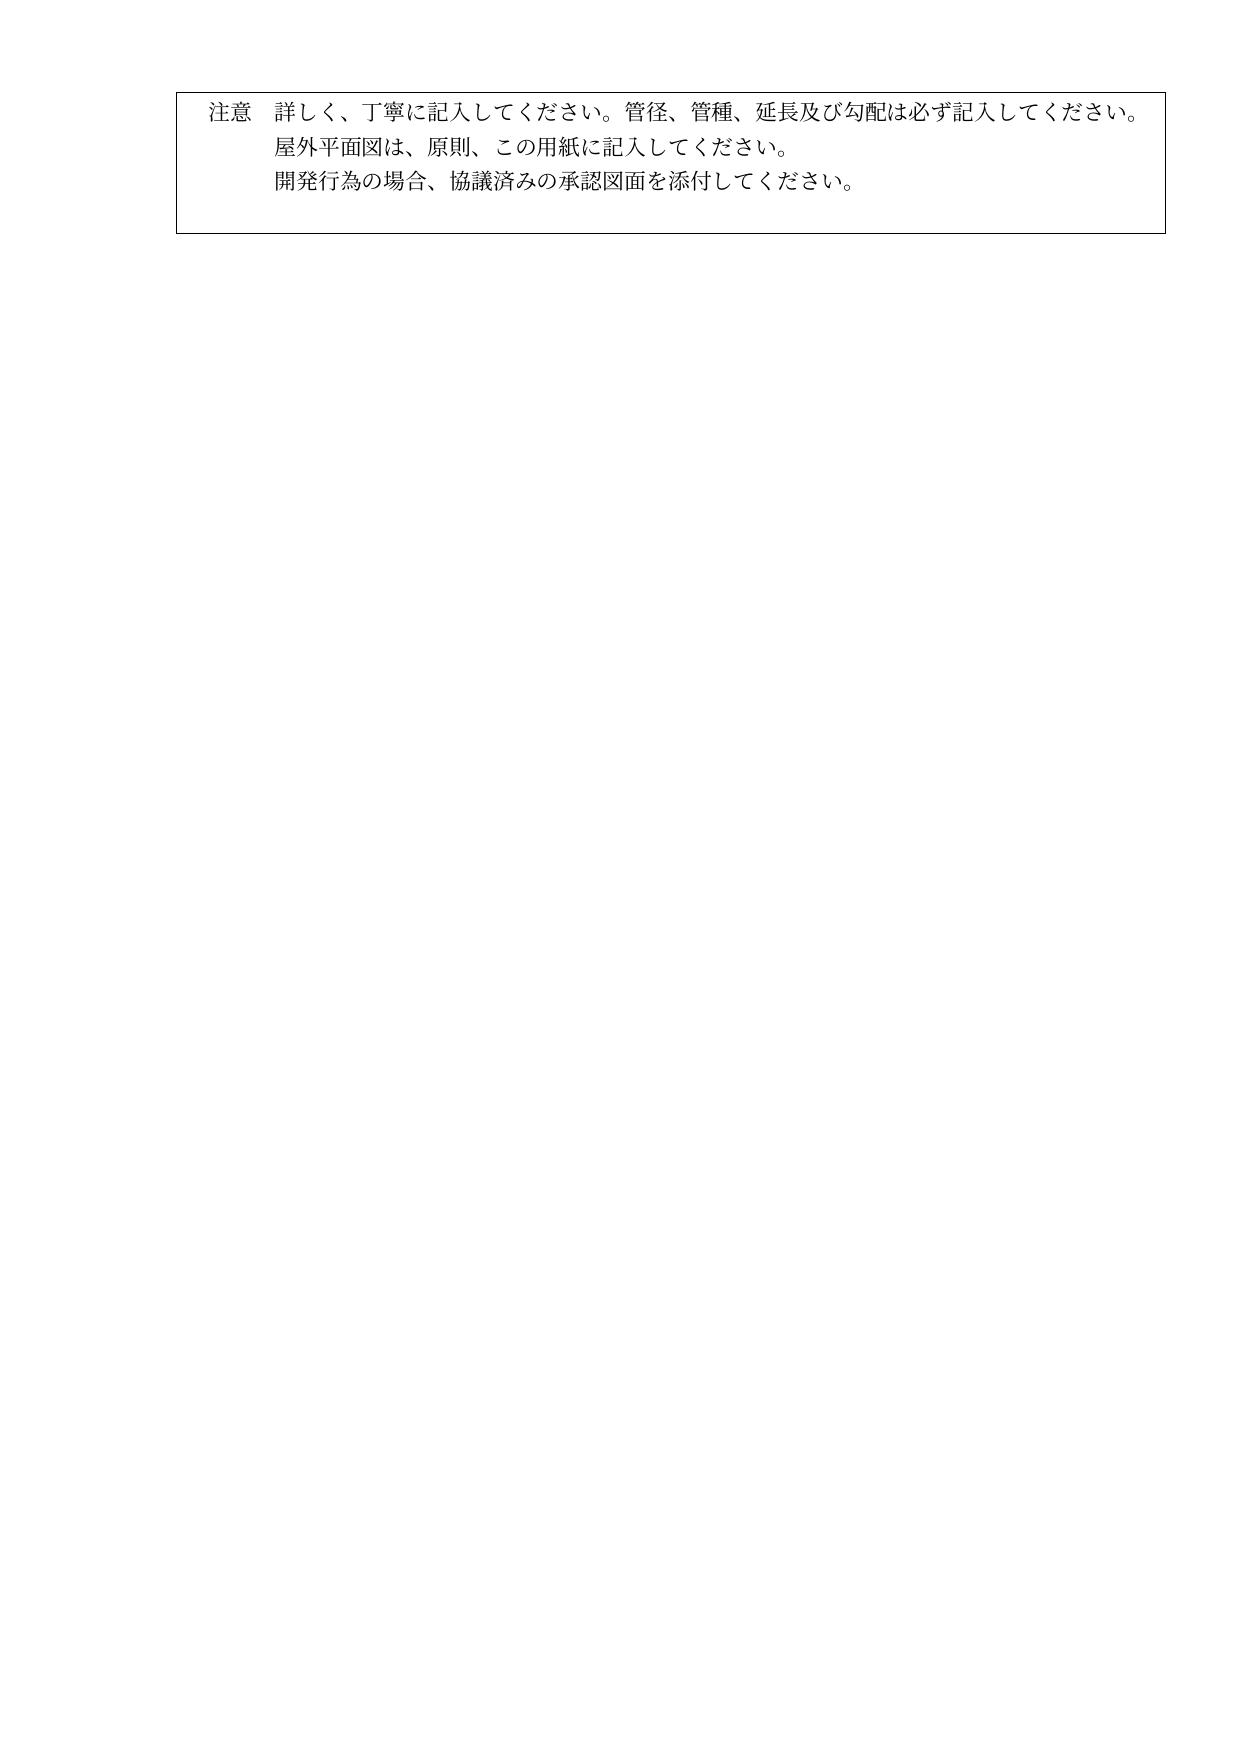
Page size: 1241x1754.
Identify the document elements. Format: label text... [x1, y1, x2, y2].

table_cell 注意 詳しく、丁寧に記入してください。管径、管種、延長及び勾配は必ず記入してください。 屋外平面図は、原則、この用紙に記入してください。 開発行為の場合、協議済みの承認図面を添付してください。 [177, 93, 1165, 233]
